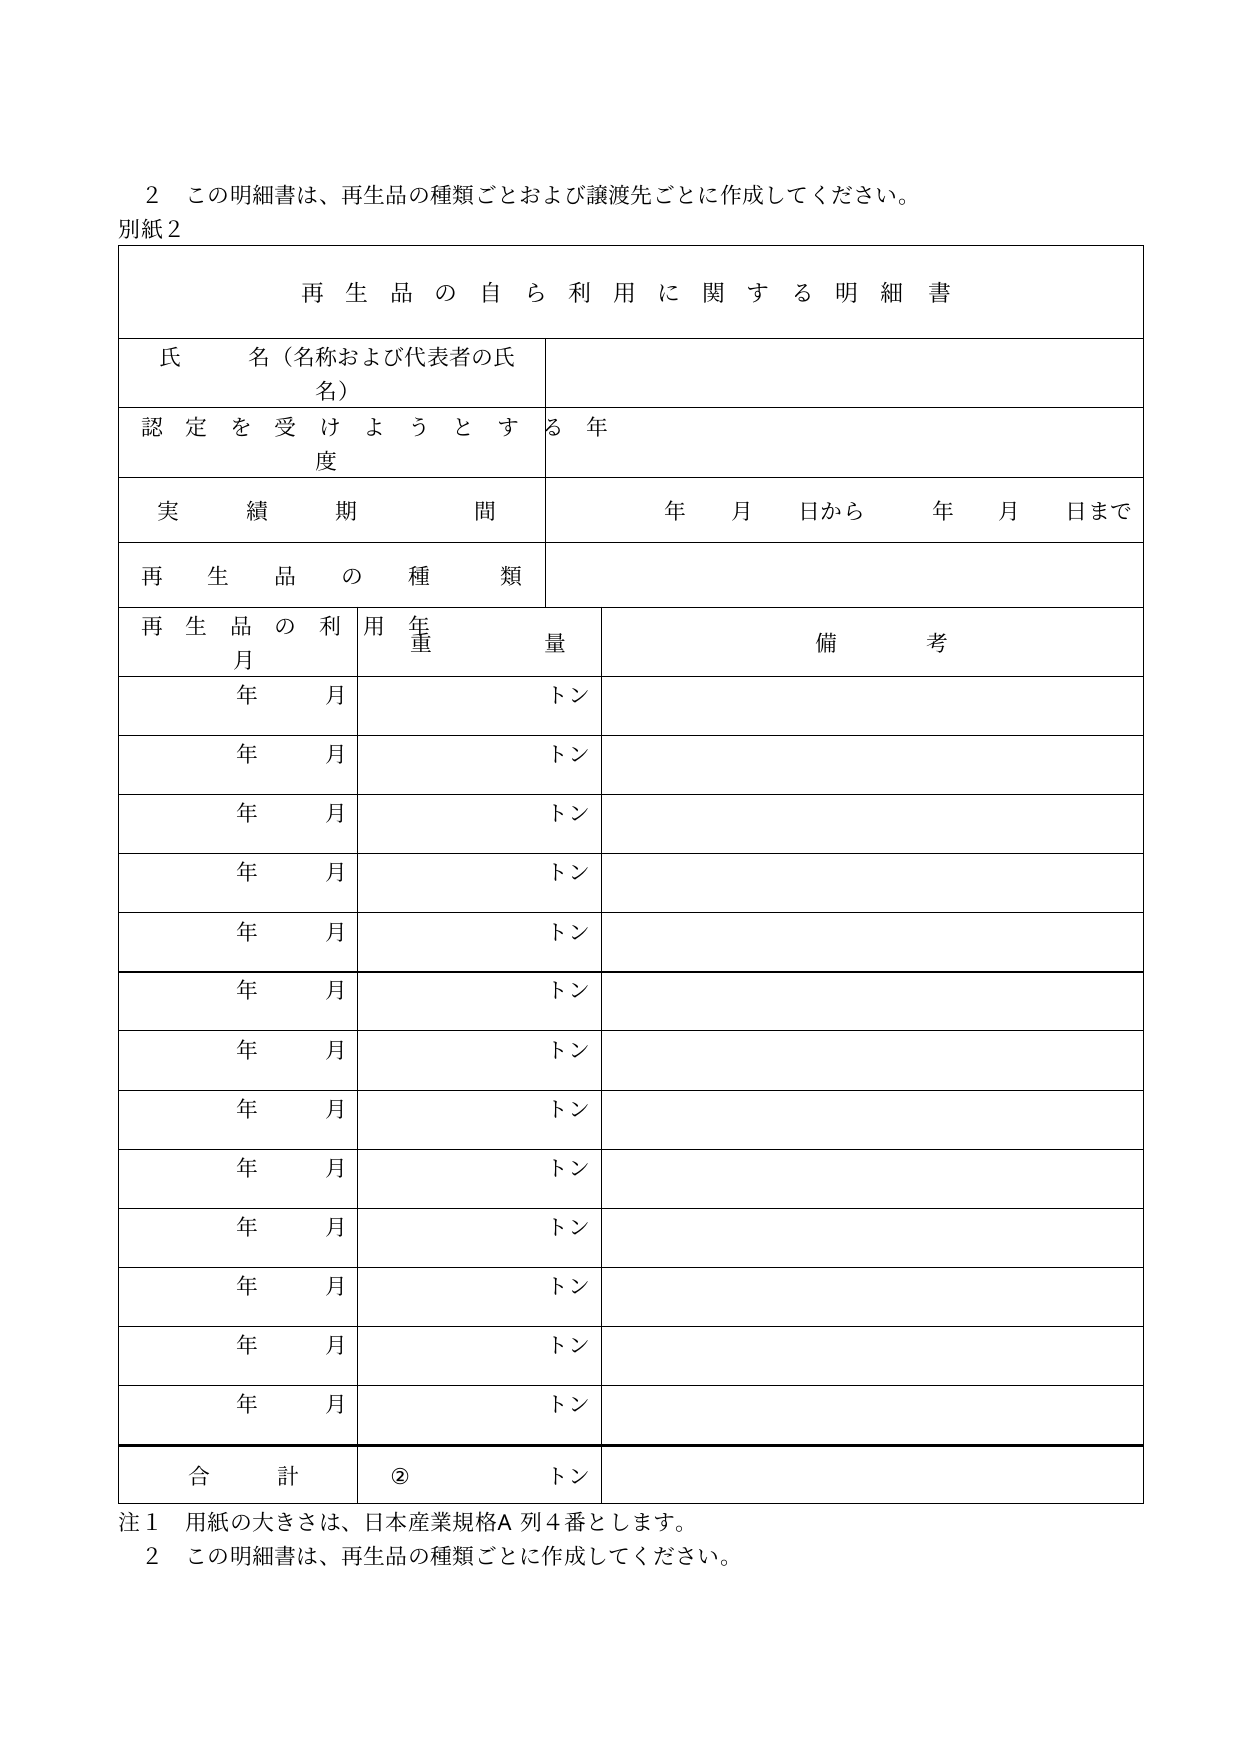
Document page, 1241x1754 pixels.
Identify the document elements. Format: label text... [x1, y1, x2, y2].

table_cell 年 月 [119, 795, 357, 853]
table_cell [546, 543, 1143, 607]
table_cell [602, 1031, 1143, 1089]
table_cell 年 月 [119, 1031, 357, 1089]
table_cell 年 月 [119, 736, 357, 794]
table_header 再生品の自ら利用に関する明細書 [119, 246, 1143, 338]
table_cell 備 考 [602, 608, 1143, 676]
table_cell トン [358, 1091, 601, 1148]
table_cell 年 月 [119, 677, 357, 735]
table_cell 年 月 [119, 854, 357, 912]
table_cell トン [358, 913, 601, 971]
table_cell トン [358, 1327, 601, 1385]
table_cell 再生品の利用年月 [119, 608, 357, 676]
table_cell 年 月 [119, 1209, 357, 1267]
table_cell 実績期間 [119, 478, 545, 542]
table_cell トン [358, 795, 601, 853]
table_cell [602, 1150, 1143, 1208]
table_cell トン [358, 1209, 601, 1267]
table_cell 年 月 [119, 1268, 357, 1326]
table_cell 年 月 [119, 973, 357, 1030]
table_cell 年 月 [119, 1091, 357, 1148]
table_cell トン [358, 1031, 601, 1089]
table_cell 氏 名（名称および代表者の氏名） [119, 339, 545, 407]
table_cell 重 量 [358, 608, 601, 676]
table_cell [602, 795, 1143, 853]
table_cell [602, 1447, 1143, 1503]
table_cell [602, 736, 1143, 794]
text ２ この明細書は、再生品の種類ごとおよび譲渡先ごとに作成してください。 [118, 177, 1122, 211]
table_cell [546, 408, 1143, 477]
table_cell 再生品の種類 [119, 543, 545, 607]
table_cell 合 計 [119, 1447, 357, 1503]
table_cell 年 月 [119, 1150, 357, 1208]
table_cell [602, 1327, 1143, 1385]
text ２ この明細書は、再生品の種類ごとに作成してください。 [118, 1538, 1122, 1572]
table_cell 年 月 [119, 1327, 357, 1385]
table_cell [602, 913, 1143, 971]
table_cell トン [358, 1386, 601, 1444]
table_cell トン [358, 854, 601, 912]
table_cell トン [358, 973, 601, 1030]
table_cell 年 月 日から 年 月 日まで [546, 478, 1143, 542]
table_cell 年 月 [119, 913, 357, 971]
table_cell [602, 973, 1143, 1030]
table_cell 認定を受けようとする年度 [119, 408, 545, 477]
table_cell トン [358, 677, 601, 735]
table_cell [546, 339, 1143, 407]
table_cell [602, 1091, 1143, 1148]
table_cell トン [358, 1150, 601, 1208]
table_cell [602, 854, 1143, 912]
table_cell [602, 677, 1143, 735]
table_cell [602, 1386, 1143, 1444]
table_cell 年 月 [119, 1386, 357, 1444]
table_cell トン [358, 1268, 601, 1326]
table_cell ② トン [358, 1447, 601, 1503]
table_cell [602, 1268, 1143, 1326]
text 注１ 用紙の大きさは、日本産業規格A列４番とします。 [118, 1504, 1122, 1538]
table_cell トン [358, 736, 601, 794]
table_cell [602, 1209, 1143, 1267]
text 別紙２ [118, 211, 1122, 245]
